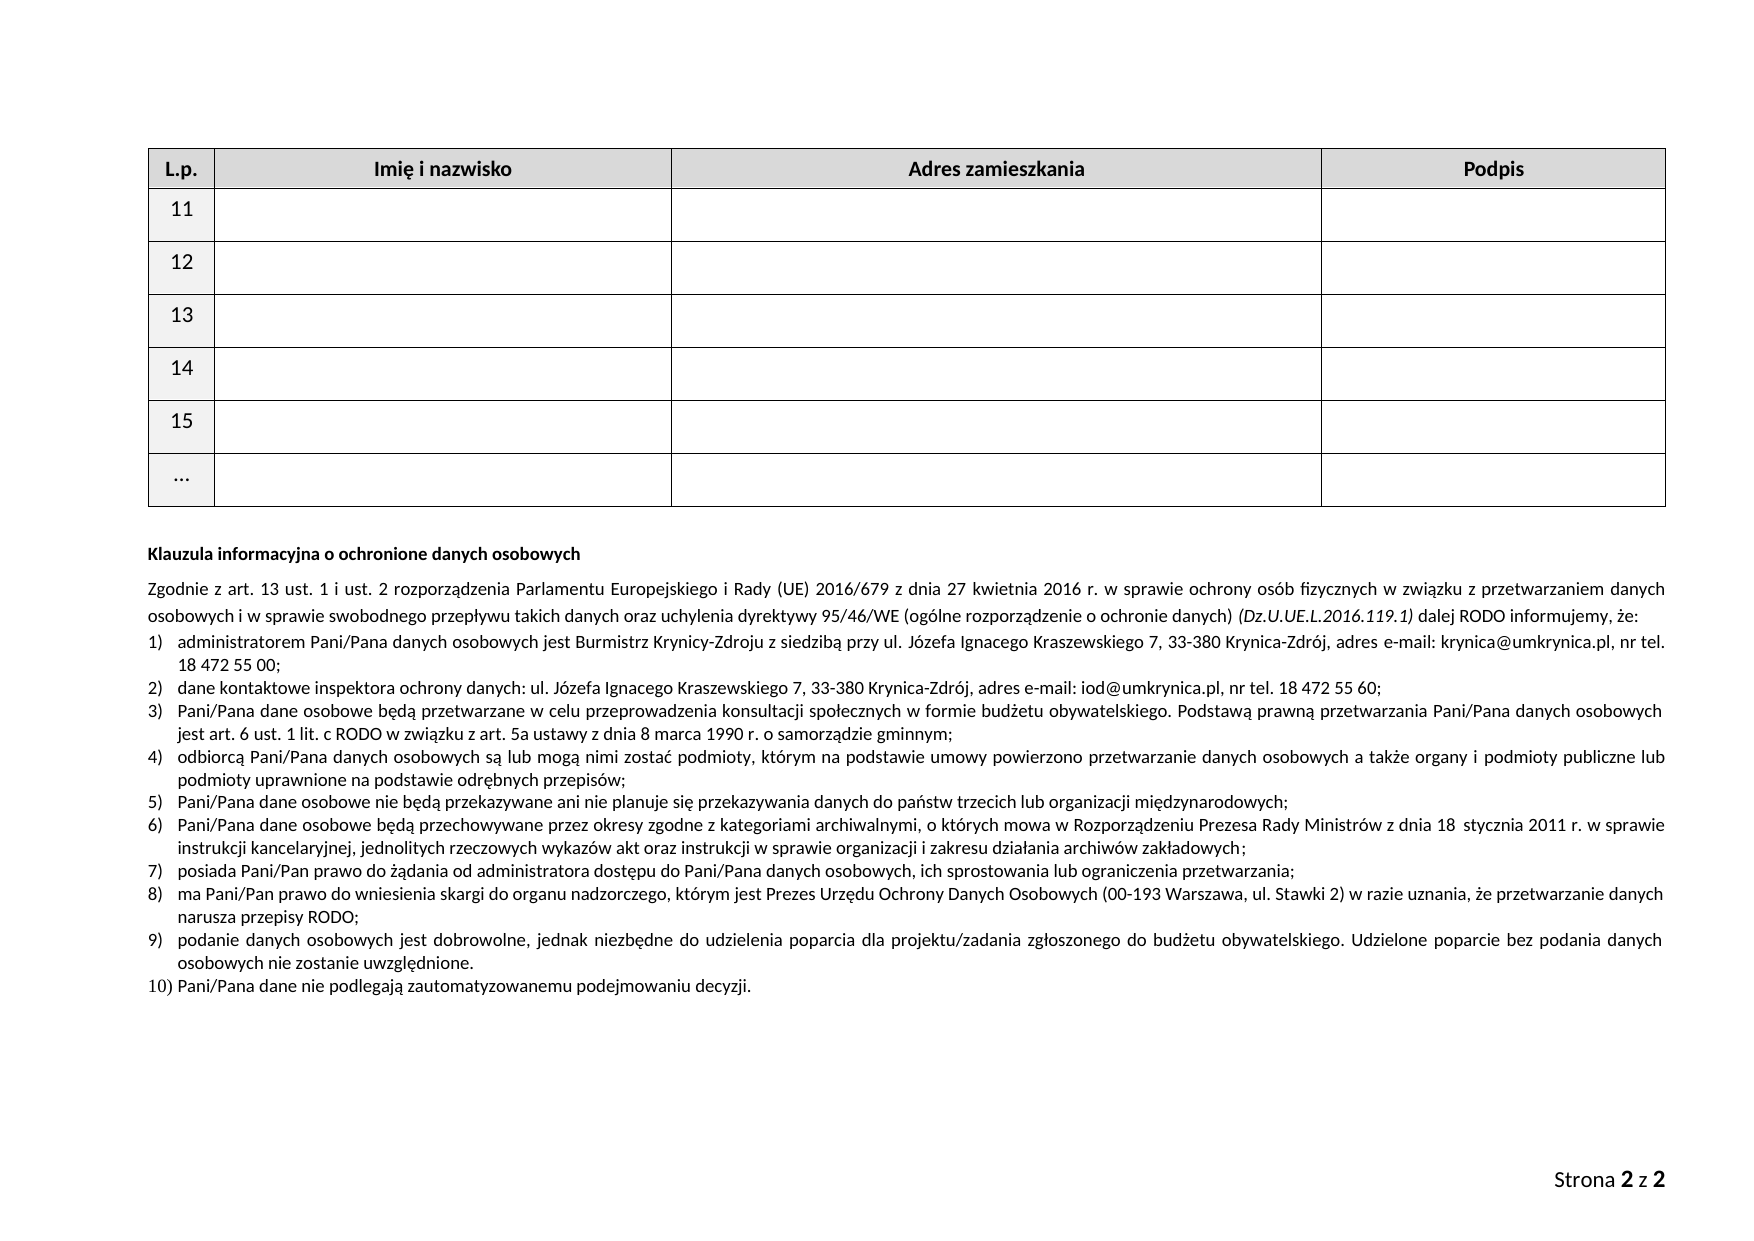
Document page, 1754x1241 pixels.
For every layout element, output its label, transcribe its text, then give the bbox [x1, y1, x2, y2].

table_cell 14 [149, 348, 214, 399]
list posiada Pani/Pan prawo do żądania od administratora dostępu do Pani/Pana danych osobowych, ich sprostowania lub ograniczenia przetwarzania; [148, 859, 1665, 882]
table_header Podpis [1322, 149, 1665, 187]
table_cell [1322, 242, 1665, 293]
table_cell … [149, 454, 214, 506]
table_header L.p. [149, 149, 214, 187]
table_cell [215, 242, 671, 293]
table_cell [672, 401, 1321, 453]
table_cell [215, 401, 671, 453]
table_cell [1322, 401, 1665, 453]
table_cell [672, 454, 1321, 506]
table_header Adres zamieszkania [672, 149, 1321, 187]
table_cell 11 [149, 189, 214, 241]
table_cell [215, 295, 671, 347]
table_cell [1322, 348, 1665, 399]
text Klauzula informacyjna o ochronione danych osobowych [148, 542, 1665, 565]
table_cell [672, 295, 1321, 347]
table_cell 13 [149, 295, 214, 347]
table_cell [1322, 454, 1665, 506]
list Pani/Pana dane nie podlegają zautomatyzowanemu podejmowaniu decyzji. [148, 974, 1665, 997]
list ma Pani/Pan prawo do wniesienia skargi do organu nadzorczego, którym jest Prezes Urzędu Ochrony Danych Osobowych (00-193 Warszawa, ul. Stawki 2) w razie uznania, że przetwarzanie danych narusza przepisy RODO; [148, 882, 1665, 928]
table_cell [672, 348, 1321, 399]
list Pani/Pana dane osobowe nie będą przekazywane ani nie planuje się przekazywania danych do państw trzecich lub organizacji międzynarodowych; [148, 791, 1665, 813]
list podanie danych osobowych jest dobrowolne, jednak niezbędne do udzielenia poparcia dla projektu/zadania zgłoszonego do budżetu obywatelskiego. Udzielone poparcie bez podania danych osobowych nie zostanie uwzględnione. [148, 928, 1665, 974]
list administratorem Pani/Pana danych osobowych jest Burmistrz Krynicy-Zdroju z siedzibą przy ul. Józefa Ignacego Kraszewskiego 7, 33-380 Krynica-Zdrój, adres e-mail: krynica@umkrynica.pl, nr tel. 18 472 55 00; [148, 630, 1665, 676]
table_cell [672, 189, 1321, 241]
table_cell [215, 348, 671, 399]
list odbiorcą Pani/Pana danych osobowych są lub mogą nimi zostać podmioty, którym na podstawie umowy powierzono przetwarzanie danych osobowych a także organy i podmioty publiczne lub podmioty uprawnione na podstawie odrębnych przepisów; [148, 745, 1665, 791]
table_header Imię i nazwisko [215, 149, 671, 187]
list dane kontaktowe inspektora ochrony danych: ul. Józefa Ignacego Kraszewskiego 7, 33-380 Krynica-Zdrój, adres e-mail: iod@umkrynica.pl, nr tel. 18 472 55 60; [148, 676, 1665, 699]
table_cell [215, 454, 671, 506]
text Zgodnie z art. 13 ust. 1 i ust. 2 rozporządzenia Parlamentu Europejskiego i Rady (UE) 2016/679 z dnia 27 kwietnia 2016 r. w sprawie ochrony osób fizycznych w związku z przetwarzaniem danych osobowych i w sprawie swobodnego przepływu takich danych oraz uchylenia dyrektywy 95/46/WE (ogólne rozporządzenie o ochronie danych) (Dz.U.UE.L.2016.119.1) dalej RODO informujemy, że: [148, 577, 1665, 627]
table_cell [1322, 295, 1665, 347]
table_cell [215, 189, 671, 241]
list Pani/Pana dane osobowe będą przetwarzane w celu przeprowadzenia konsultacji społecznych w formie budżetu obywatelskiego. Podstawą prawną przetwarzania Pani/Pana danych osobowych jest art. 6 ust. 1 lit. c RODO w związku z art. 5a ustawy z dnia 8 marca 1990 r. o samorządzie gminnym; [148, 699, 1665, 745]
table_cell 12 [149, 242, 214, 293]
table_cell [672, 242, 1321, 293]
table_cell [1322, 189, 1665, 241]
table_cell 15 [149, 401, 214, 453]
list Pani/Pana dane osobowe będą przechowywane przez okresy zgodne z kategoriami archiwalnymi, o których mowa w Rozporządzeniu Prezesa Rady Ministrów z dnia 18 stycznia 2011 r. w sprawie instrukcji kancelaryjnej, jednolitych rzeczowych wykazów akt oraz instrukcji w sprawie organizacji i zakresu działania archiwów zakładowych; [148, 813, 1665, 859]
